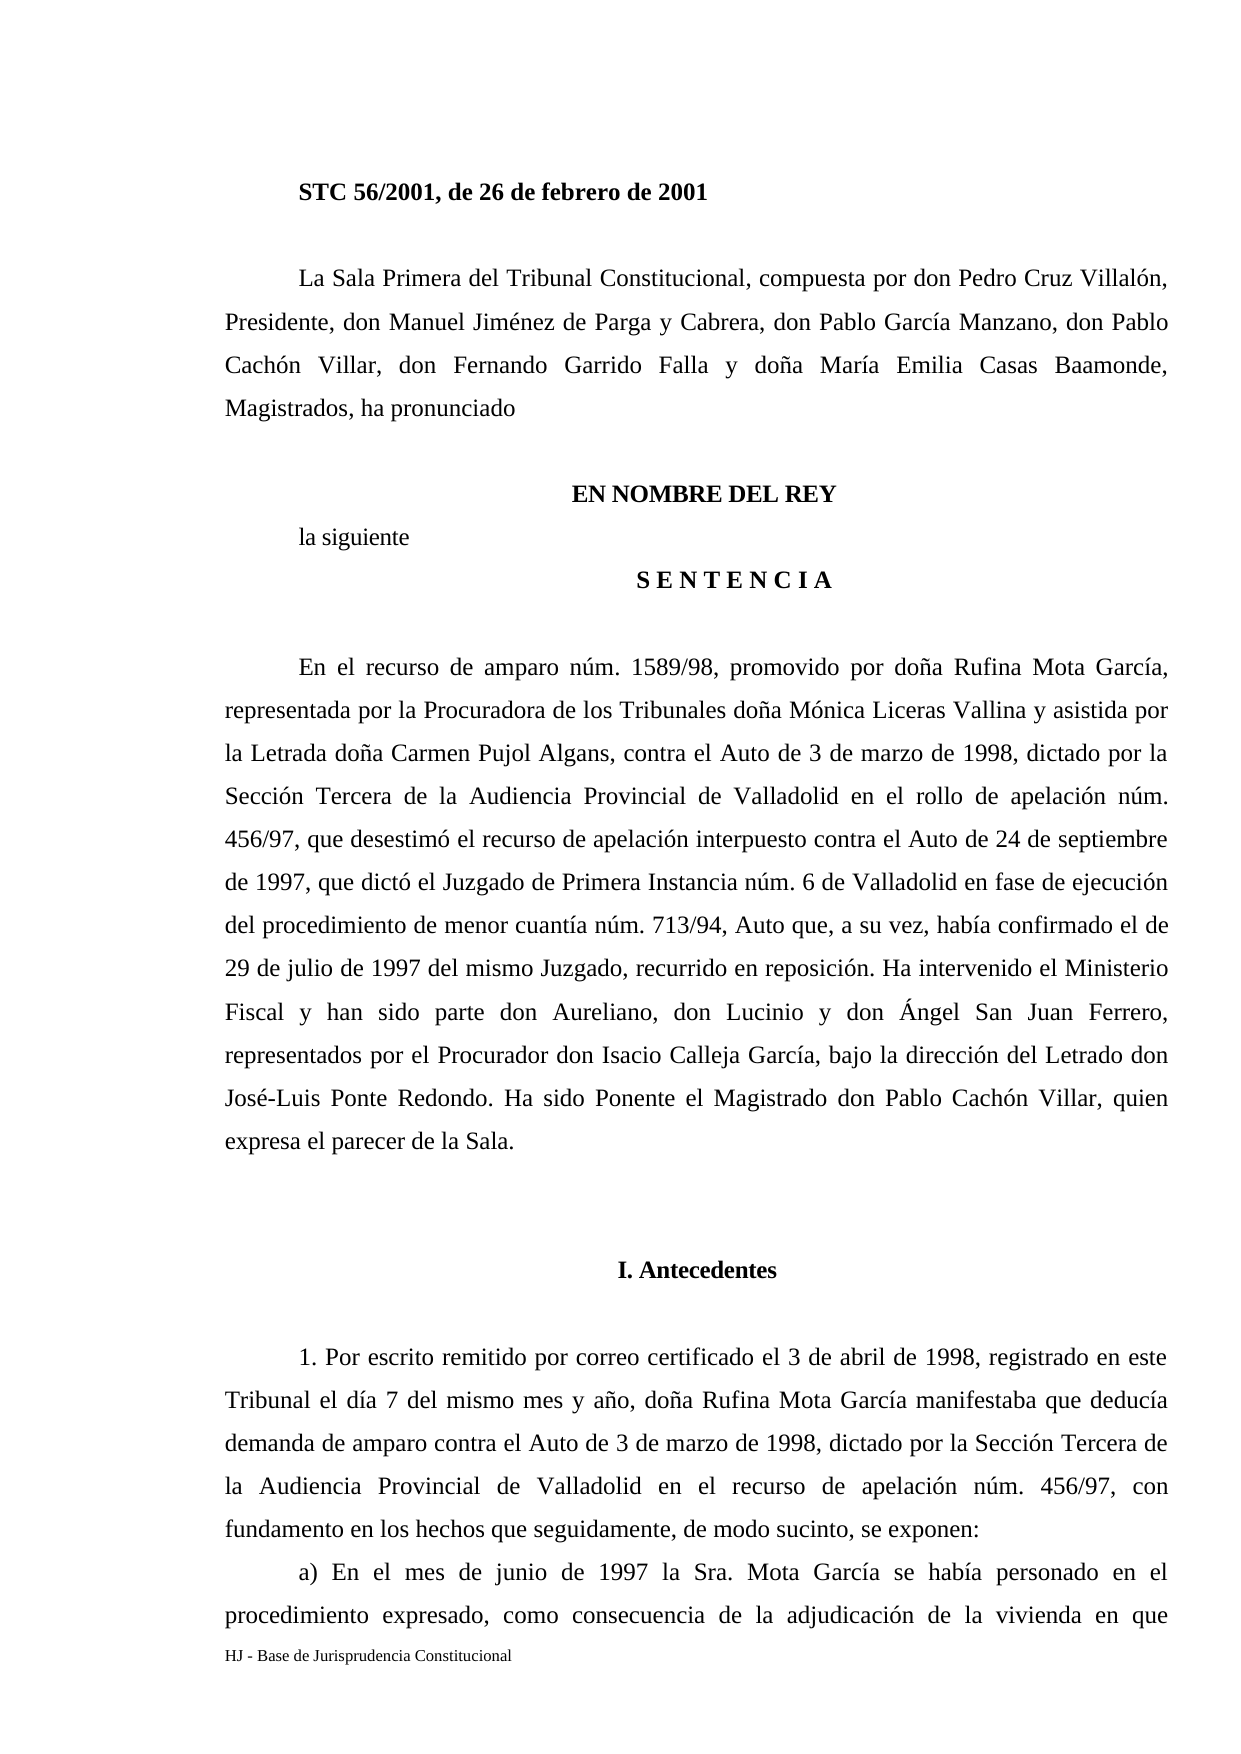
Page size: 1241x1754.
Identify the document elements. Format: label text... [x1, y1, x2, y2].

text La Sala Primera del Tribunal Constitucional, compuesta por don Pedro Cruz Villalón, Presidente, don Manuel Jiménez de Parga y Cabrera, don Pablo García Manzano, don Pablo Cachón Villar, don Fernando Garrido Falla y doña María Emilia Casas Baamonde, Magistrados, ha pronunciado [224, 263, 1169, 422]
text I. Antecedentes [224, 1255, 1169, 1284]
text S E N T E N C I A [224, 565, 1169, 594]
text STC 56/2001, de 26 de febrero de 2001 [224, 177, 1169, 206]
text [224, 1557, 1169, 1629]
text En el recurso de amparo núm. 1589/98, promovido por doña Rufina Mota García, representada por la Procuradora de los Tribunales doña Mónica Liceras Vallina y asistida por la Letrada doña Carmen Pujol Algans, contra el Auto de 3 de marzo de 1998, dictado por la Sección Tercera de la Audiencia Provincial de Valladolid en el rollo de apelación núm. 456/97, que desestimó el recurso de apelación interpuesto contra el Auto de 24 de septiembre de 1997, que dictó el Juzgado de Primera Instancia núm. 6 de Valladolid en fase de ejecución del procedimiento de menor cuantía núm. 713/94, Auto que, a su vez, había confirmado el de 29 de julio de 1997 del mismo Juzgado, recurrido en reposición. Ha intervenido el Ministerio Fiscal y han sido parte don Aureliano, don Lucinio y don Ángel San Juan Ferrero, representados por el Procurador don Isacio Calleja García, bajo la dirección del Letrado don José-Luis Ponte Redondo. Ha sido Ponente el Magistrado don Pablo Cachón Villar, quien expresa el parecer de la Sala. [224, 652, 1169, 1155]
text la siguiente [224, 522, 1110, 551]
text EN NOMBRE DEL REY [224, 479, 1110, 508]
text 1. Por escrito remitido por correo certificado el 3 de abril de 1998, registrado en este Tribunal el día 7 del mismo mes y año, doña Rufina Mota García manifestaba que deducía demanda de amparo contra el Auto de 3 de marzo de 1998, dictado por la Sección Tercera de la Audiencia Provincial de Valladolid en el recurso de apelación núm. 456/97, con fundamento en los hechos que seguidamente, de modo sucinto, se exponen: [224, 1342, 1169, 1543]
